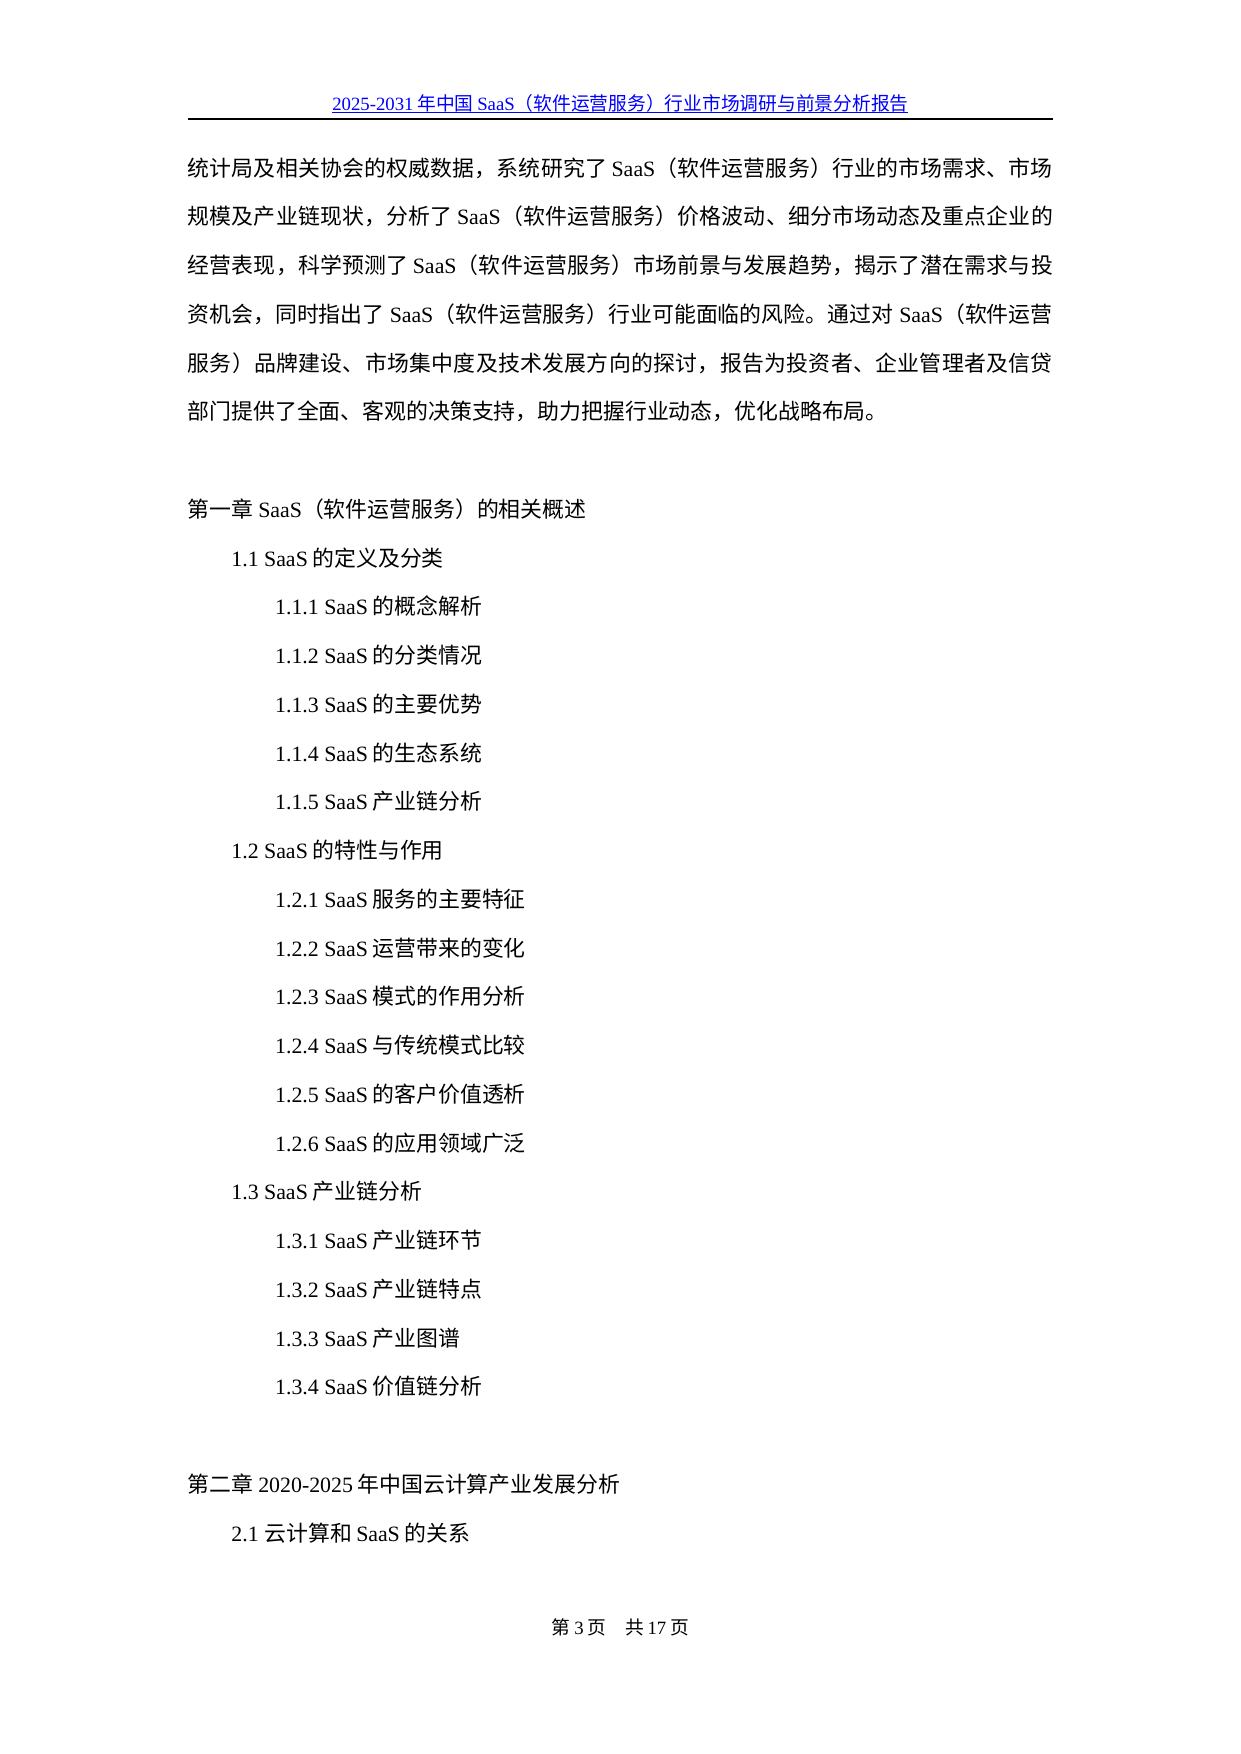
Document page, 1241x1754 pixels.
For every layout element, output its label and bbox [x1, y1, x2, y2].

text [187, 150, 1053, 1548]
